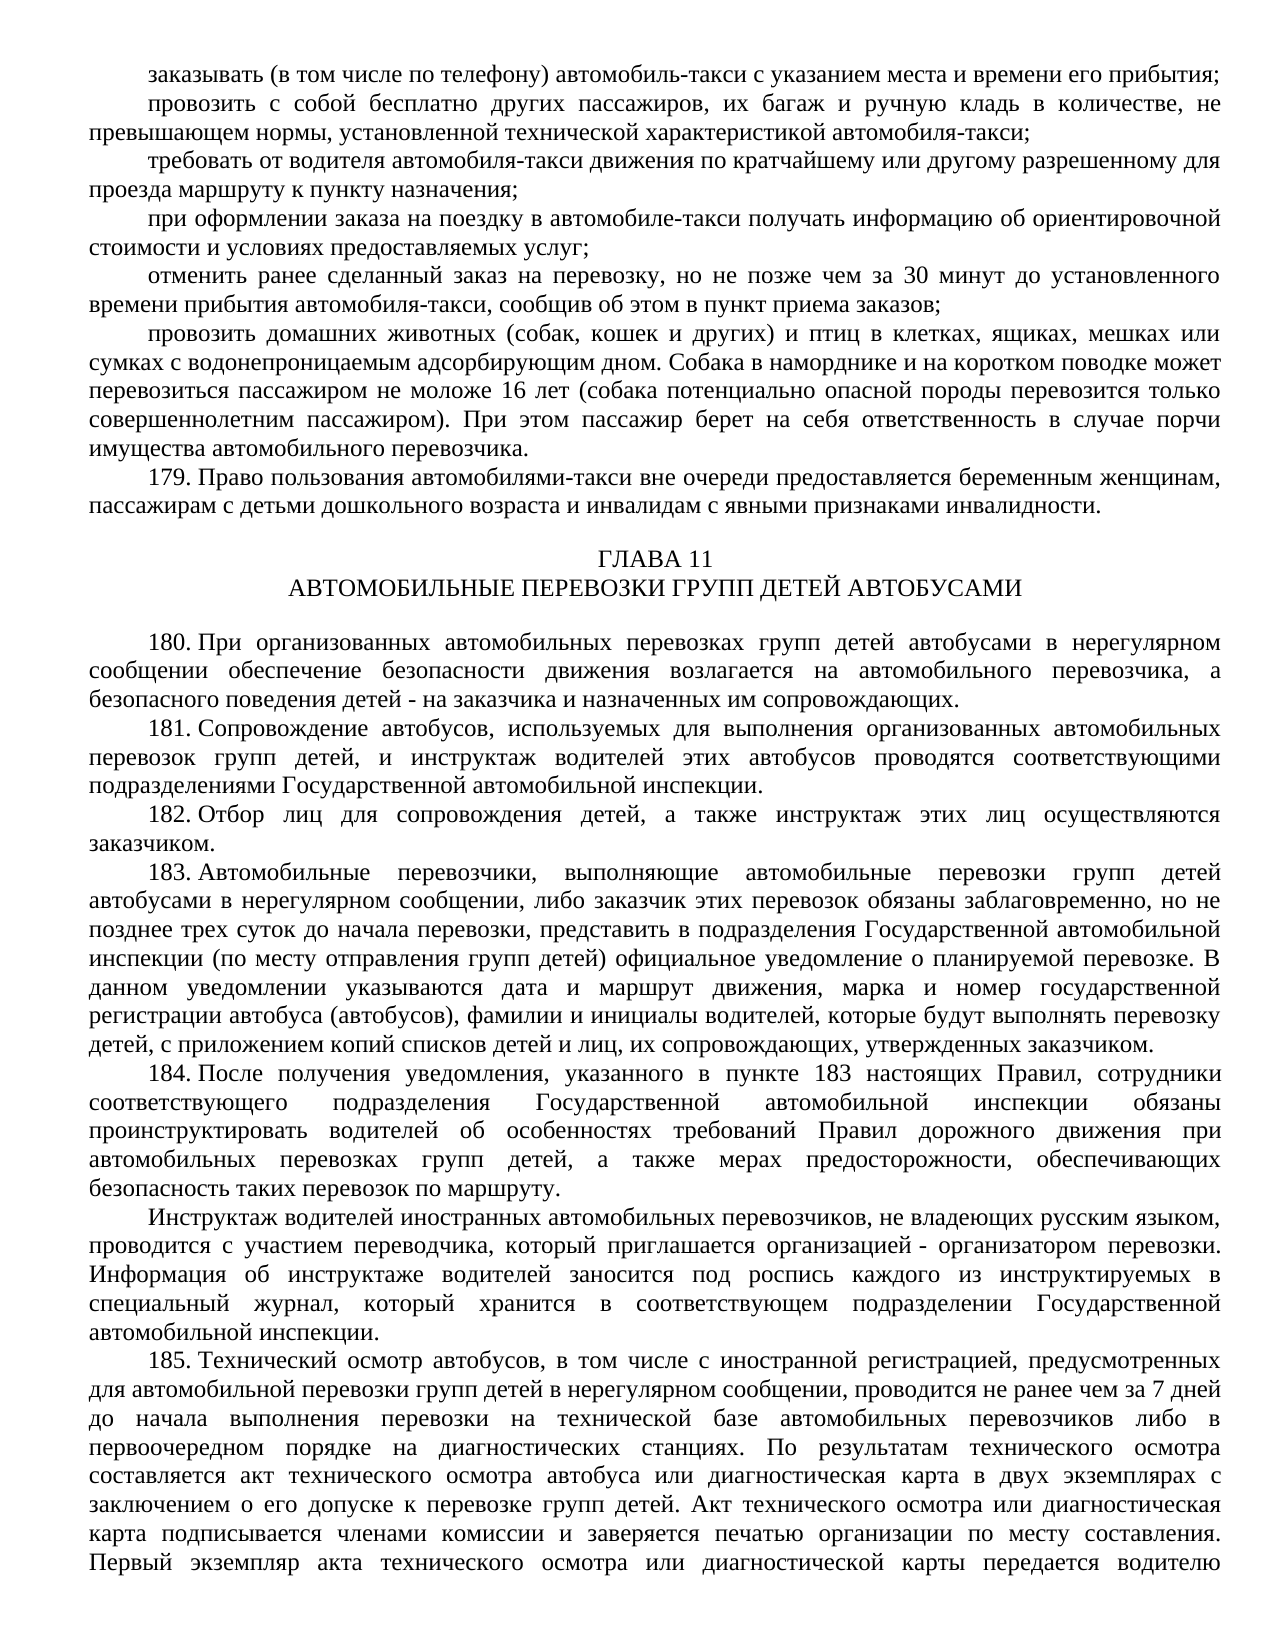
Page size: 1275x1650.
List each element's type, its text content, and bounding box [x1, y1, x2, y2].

text 184. После получения уведомления, указанного в пункте 183 настоящих Правил, сотрудники соответствующего подразделения Государственной автомобильной инспекции обязаны проинструктировать водителей об особенностях требований Правил дорожного движения при автомобильных перевозках групп детей, а также мерах предосторожности, обеспечивающих безопасность таких перевозок по маршруту. [89, 1058, 1222, 1202]
text 179. Право пользования автомобилями-такси вне очереди предоставляется беременным женщинам, пассажирам с детьми дошкольного возраста и инвалидам с явными признаками инвалидности. [89, 462, 1222, 519]
text ГЛАВА 11 АВТОМОБИЛЬНЫЕ ПЕРЕВОЗКИ ГРУПП ДЕТЕЙ АВТОБУСАМИ [89, 544, 1222, 602]
text отменить ранее сделанный заказ на перевозку, но не позже чем за 30 минут до установленного времени прибытия автомобиля-такси, сообщив об этом в пункт приема заказов; [89, 260, 1222, 318]
text 182. Отбор лиц для сопровождения детей, а также инструктаж этих лиц осуществляются заказчиком. [89, 799, 1222, 857]
text требовать от водителя автомобиля-такси движения по кратчайшему или другому разрешенному для проезда маршруту к пункту назначения; [89, 145, 1222, 203]
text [89, 1345, 1222, 1575]
text при оформлении заказа на поездку в автомобиле-такси получать информацию об ориентировочной стоимости и условиях предоставляемых услуг; [89, 203, 1222, 260]
text провозить с собой бесплатно других пассажиров, их багаж и ручную кладь в количестве, не превышающем нормы, установленной технической характеристикой автомобиля-такси; [89, 88, 1222, 145]
text провозить домашних животных (собак, кошек и других) и птиц в клетках, ящиках, мешках или сумках с водонепроницаемым адсорбирующим дном. Собака в наморднике и на коротком поводке может перевозиться пассажиром не моложе 16 лет (собака потенциально опасной породы перевозится только совершеннолетним пассажиром). При этом пассажир берет на себя ответственность в случае порчи имущества автомобильного перевозчика. [89, 318, 1222, 462]
text 180. При организованных автомобильных перевозках групп детей автобусами в нерегулярном сообщении обеспечение безопасности движения возлагается на автомобильного перевозчика, а безопасного поведения детей - на заказчика и назначенных им сопровождающих. [89, 627, 1222, 713]
text Инструктаж водителей иностранных автомобильных перевозчиков, не владеющих русским языком, проводится с участием переводчика, который приглашается организацией - организатором перевозки. Информация об инструктаже водителей заносится под роспись каждого из инструктируемых в специальный журнал, который хранится в соответствующем подразделении Государственной автомобильной инспекции. [89, 1202, 1222, 1345]
text заказывать (в том числе по телефону) автомобиль-такси с указанием места и времени его прибытия; [89, 59, 1222, 88]
text 183. Автомобильные перевозчики, выполняющие автомобильные перевозки групп детей автобусами в нерегулярном сообщении, либо заказчик этих перевозок обязаны заблаговременно, но не позднее трех суток до начала перевозки, представить в подразделения Государственной автомобильной инспекции (по месту отправления групп детей) официальное уведомление о планируемой перевозке. В данном уведомлении указываются дата и маршрут движения, марка и номер государственной регистрации автобуса (автобусов), фамилии и инициалы водителей, которые будут выполнять перевозку детей, с приложением копий списков детей и лиц, их сопровождающих, утвержденных заказчиком. [89, 857, 1222, 1058]
text 181. Сопровождение автобусов, используемых для выполнения организованных автомобильных перевозок групп детей, и инструктаж водителей этих автобусов проводятся соответствующими подразделениями Государственной автомобильной инспекции. [89, 713, 1222, 799]
